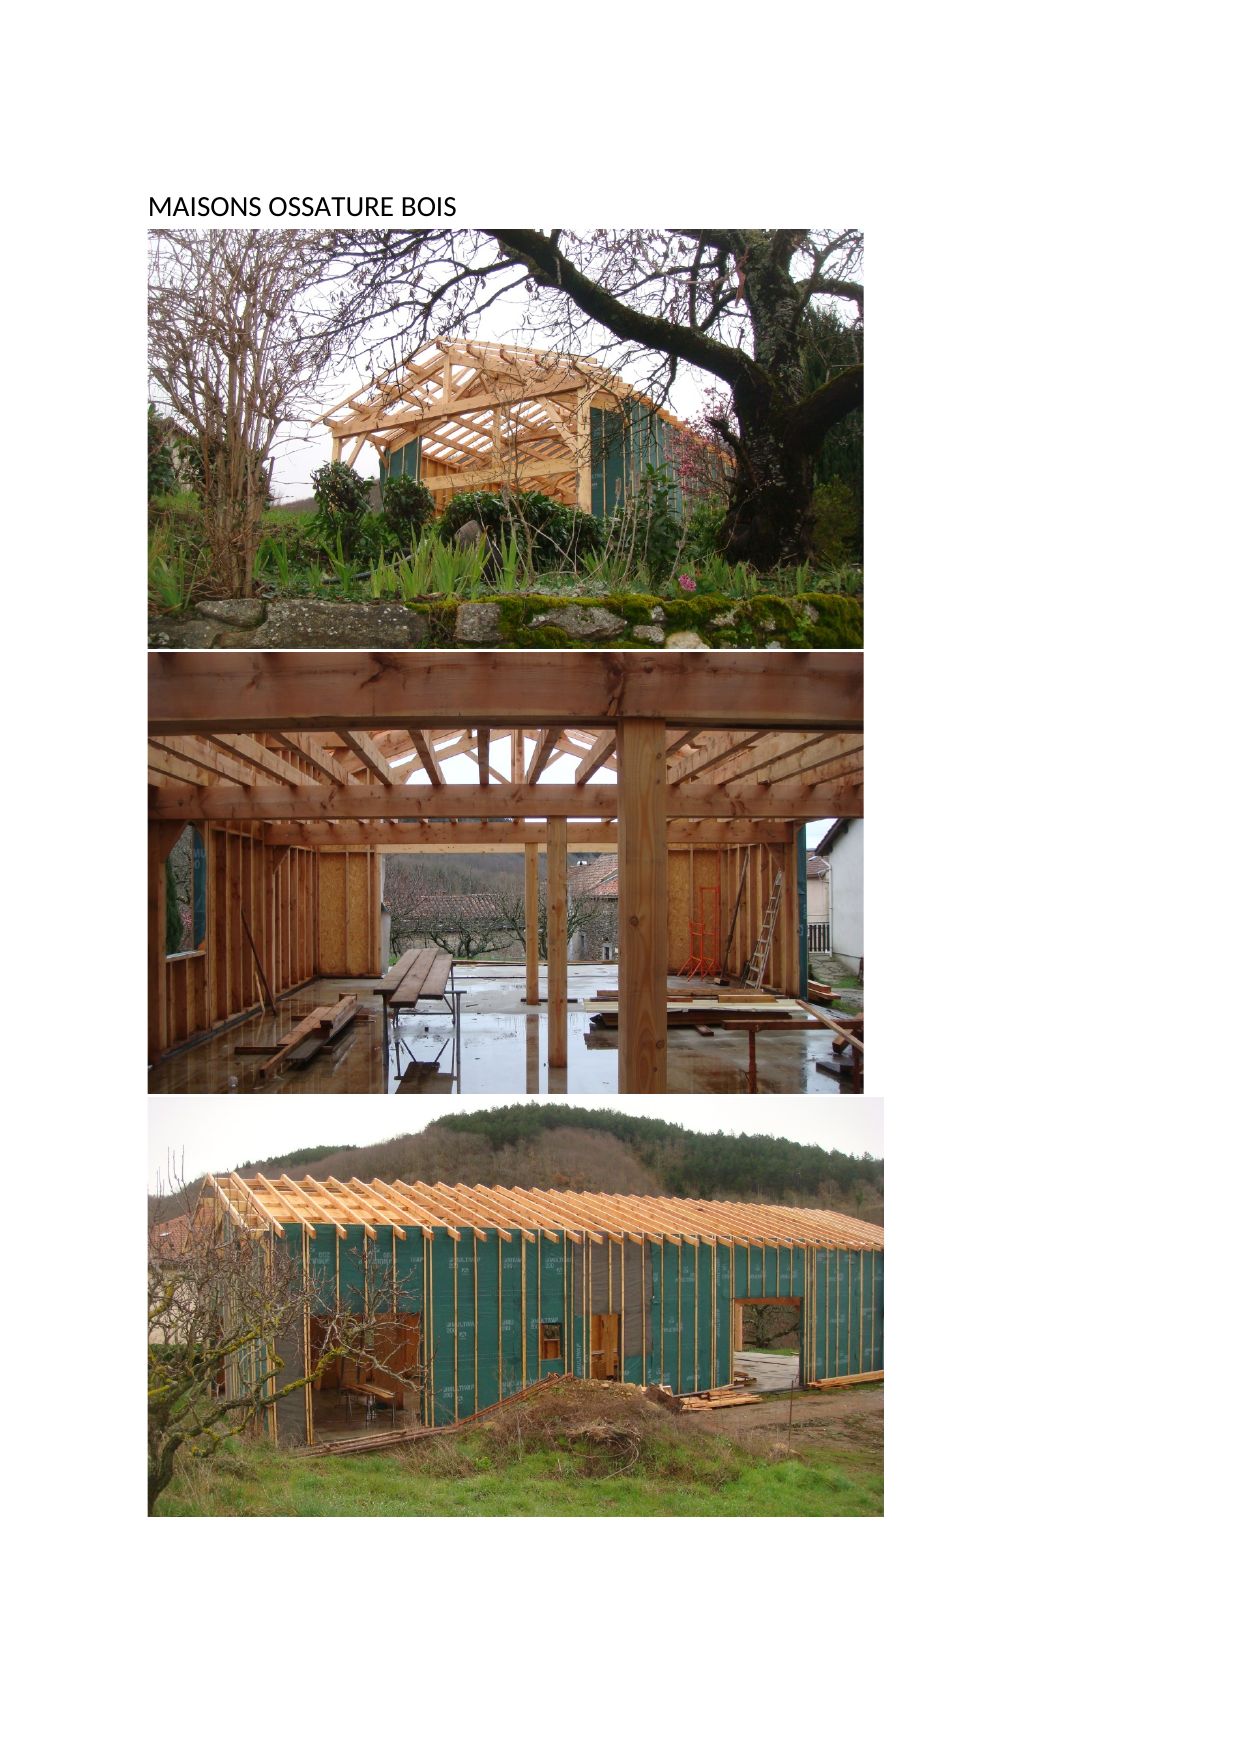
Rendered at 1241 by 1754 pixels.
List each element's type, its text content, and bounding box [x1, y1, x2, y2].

picture [147, 1097, 884, 1517]
picture [147, 229, 864, 649]
picture [147, 652, 864, 1094]
text MAISONS OSSATURE BOIS [148, 188, 1093, 224]
